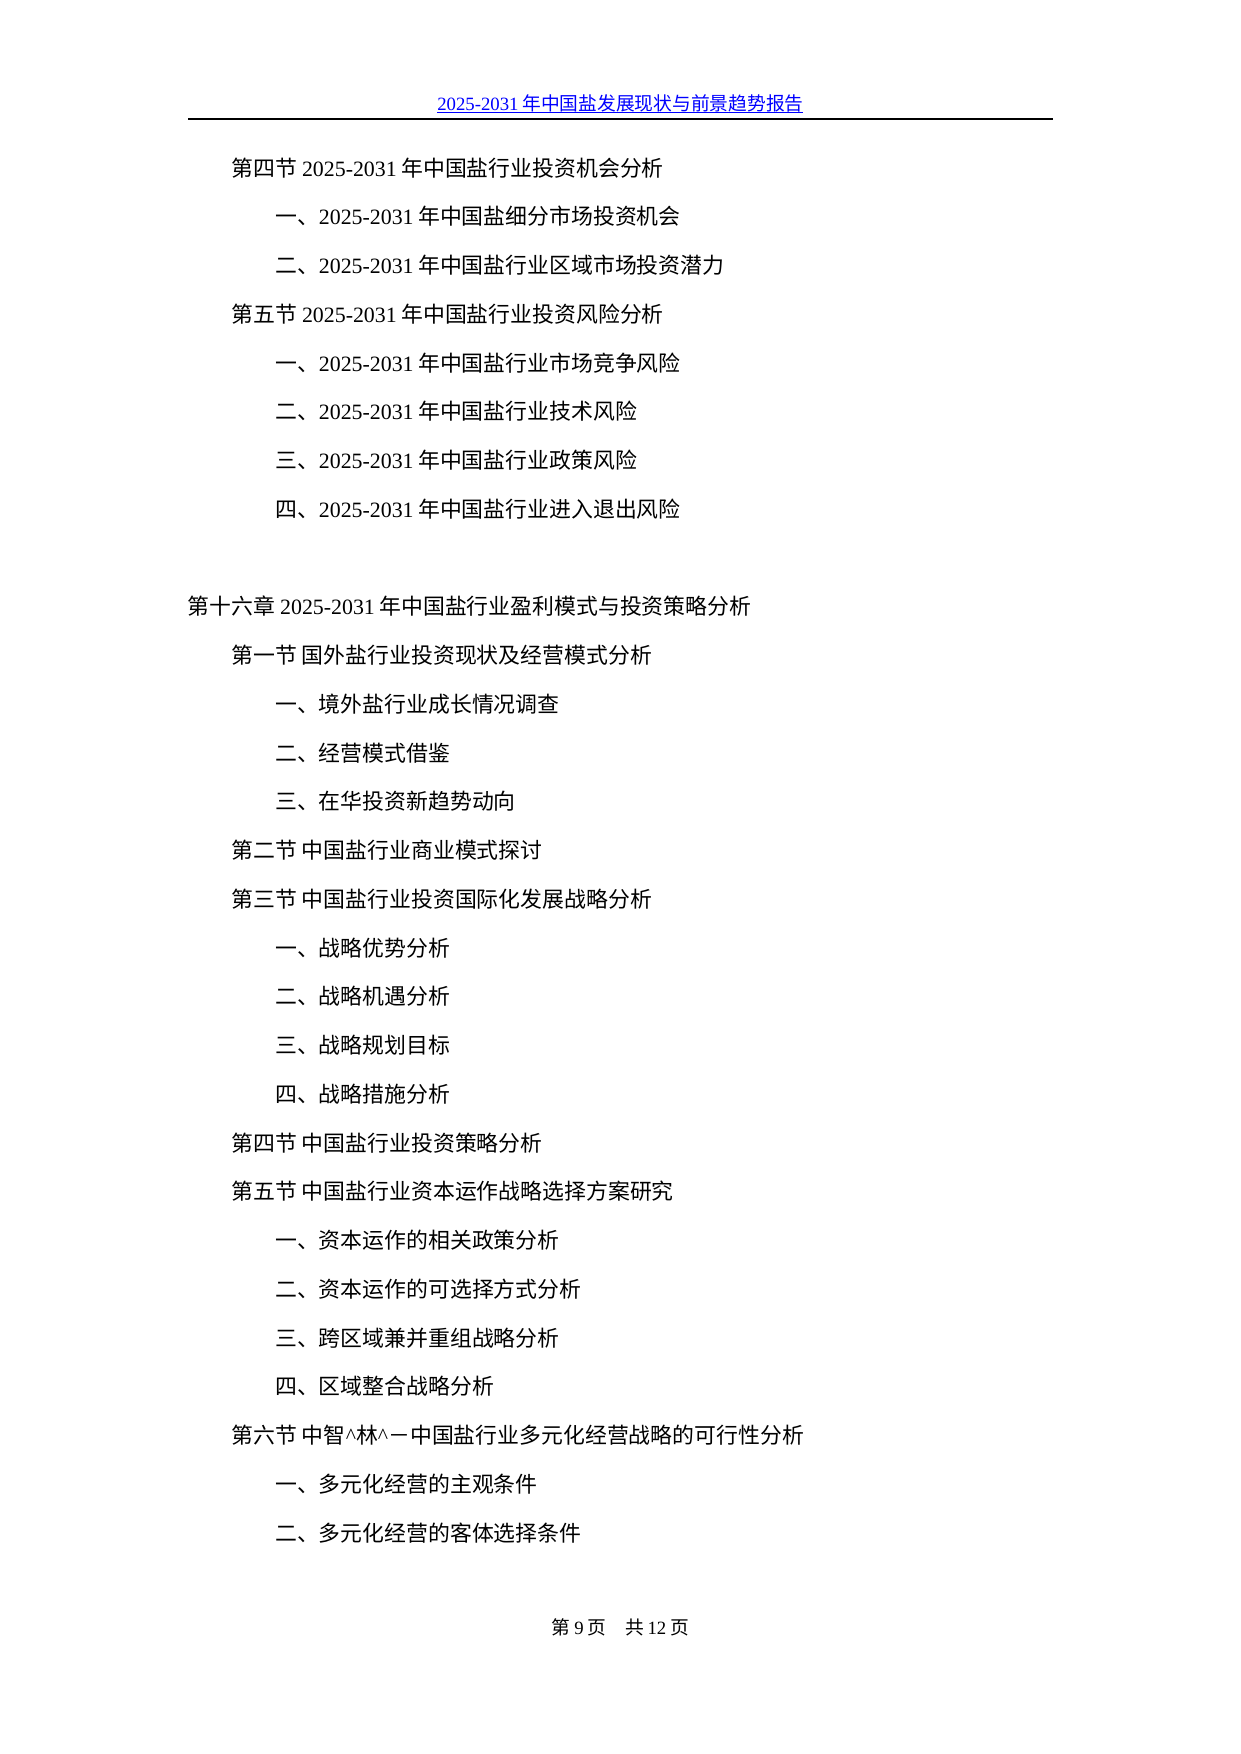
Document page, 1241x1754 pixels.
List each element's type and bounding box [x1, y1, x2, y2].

text [187, 150, 1053, 1548]
